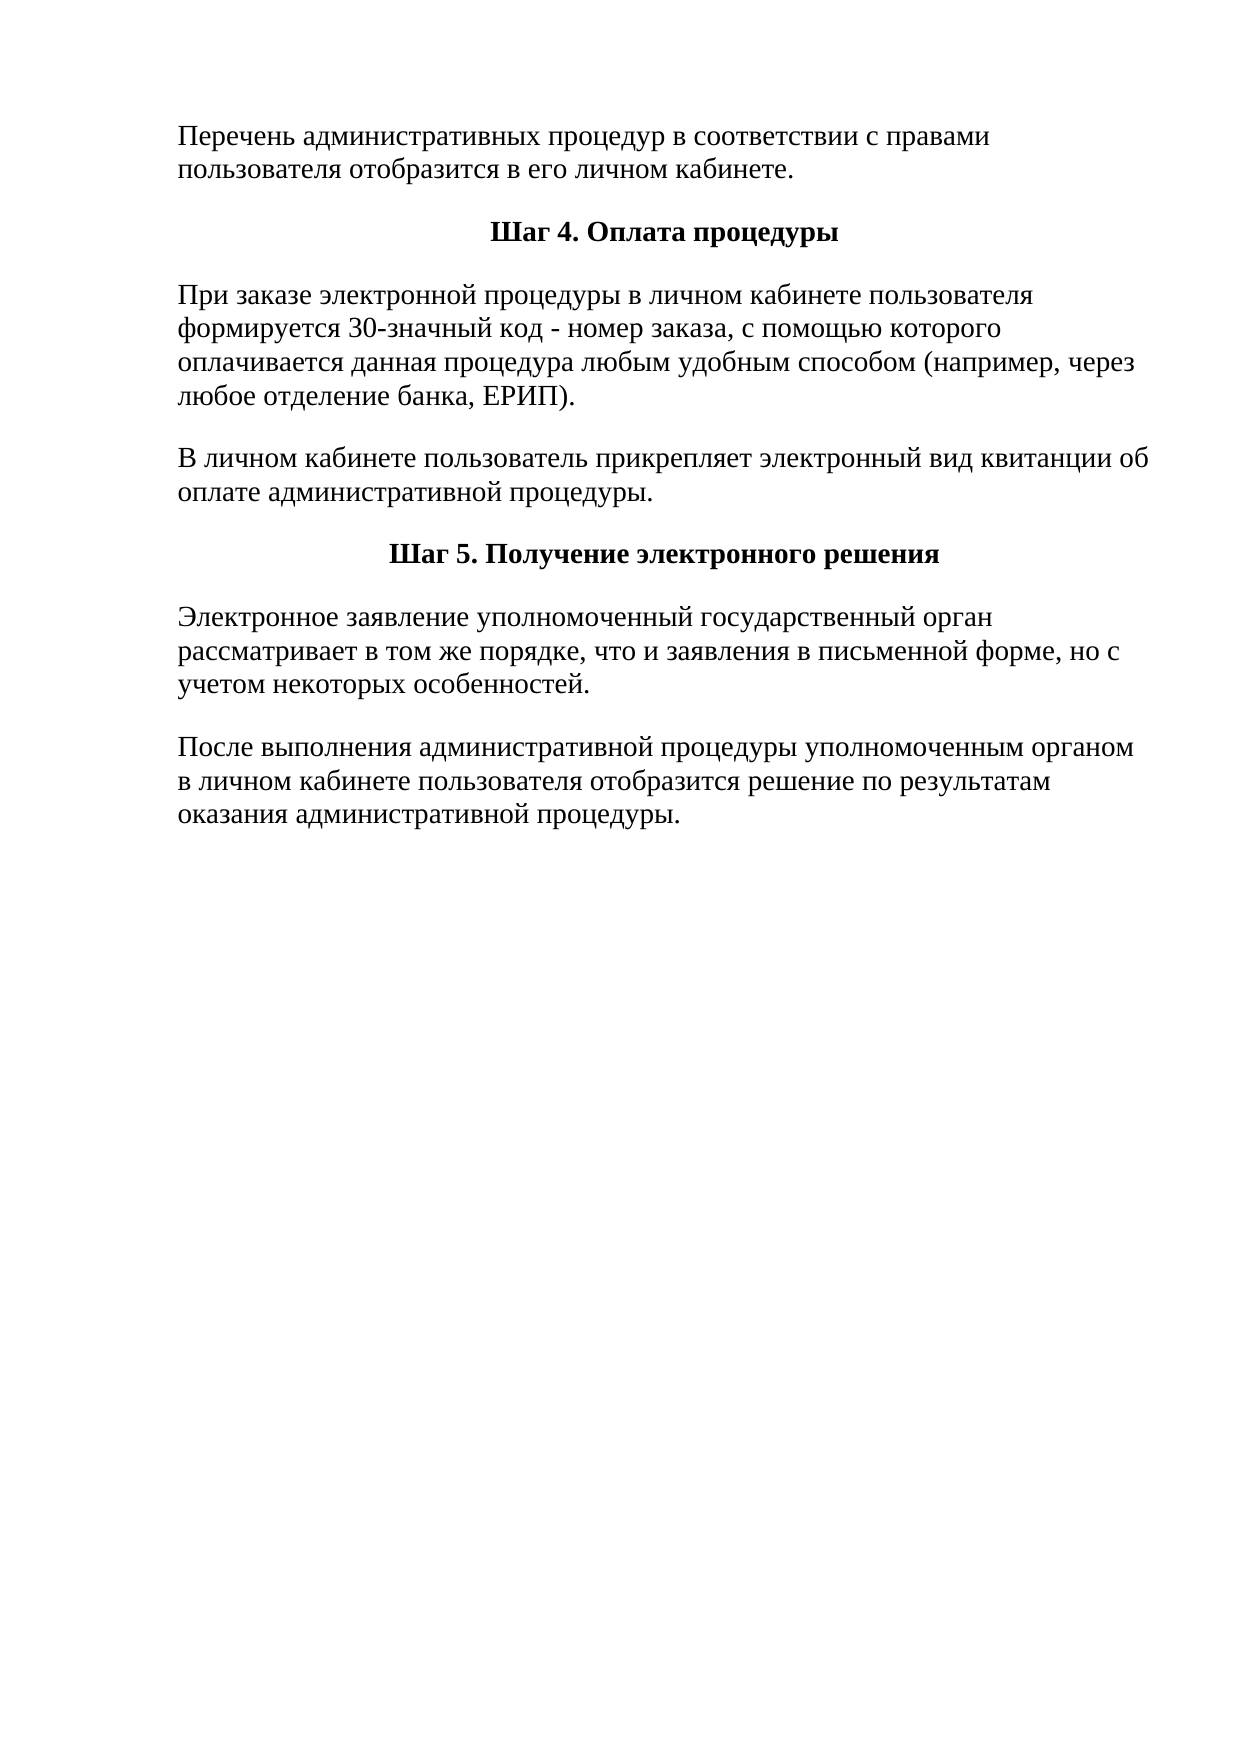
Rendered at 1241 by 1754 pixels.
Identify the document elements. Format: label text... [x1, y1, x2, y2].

text В личном кабинете пользователь прикрепляет электронный вид квитанции об оплате административной процедуры. [177, 440, 1152, 507]
text Электронное заявление уполномоченный государственный орган рассматривает в том же порядке, что и заявления в письменной форме, но с учетом некоторых особенностей. [177, 599, 1152, 700]
text После выполнения административной процедуры уполномоченным органом в личном кабинете пользователя отобразится решение по результатам оказания административной процедуры. [177, 729, 1152, 830]
text Шаг 4. Оплата процедуры [177, 214, 1152, 248]
text Шаг 5. Получение электронного решения [177, 537, 1152, 570]
text Перечень административных процедур в соответствии с правами пользователя отобразится в его личном кабинете. [177, 118, 1152, 185]
text При заказе электронной процедуры в личном кабинете пользователя формируется 30-значный код - номер заказа, с помощью которого оплачивается данная процедура любым удобным способом (например, через любое отделение банка, ЕРИП). [177, 277, 1152, 411]
